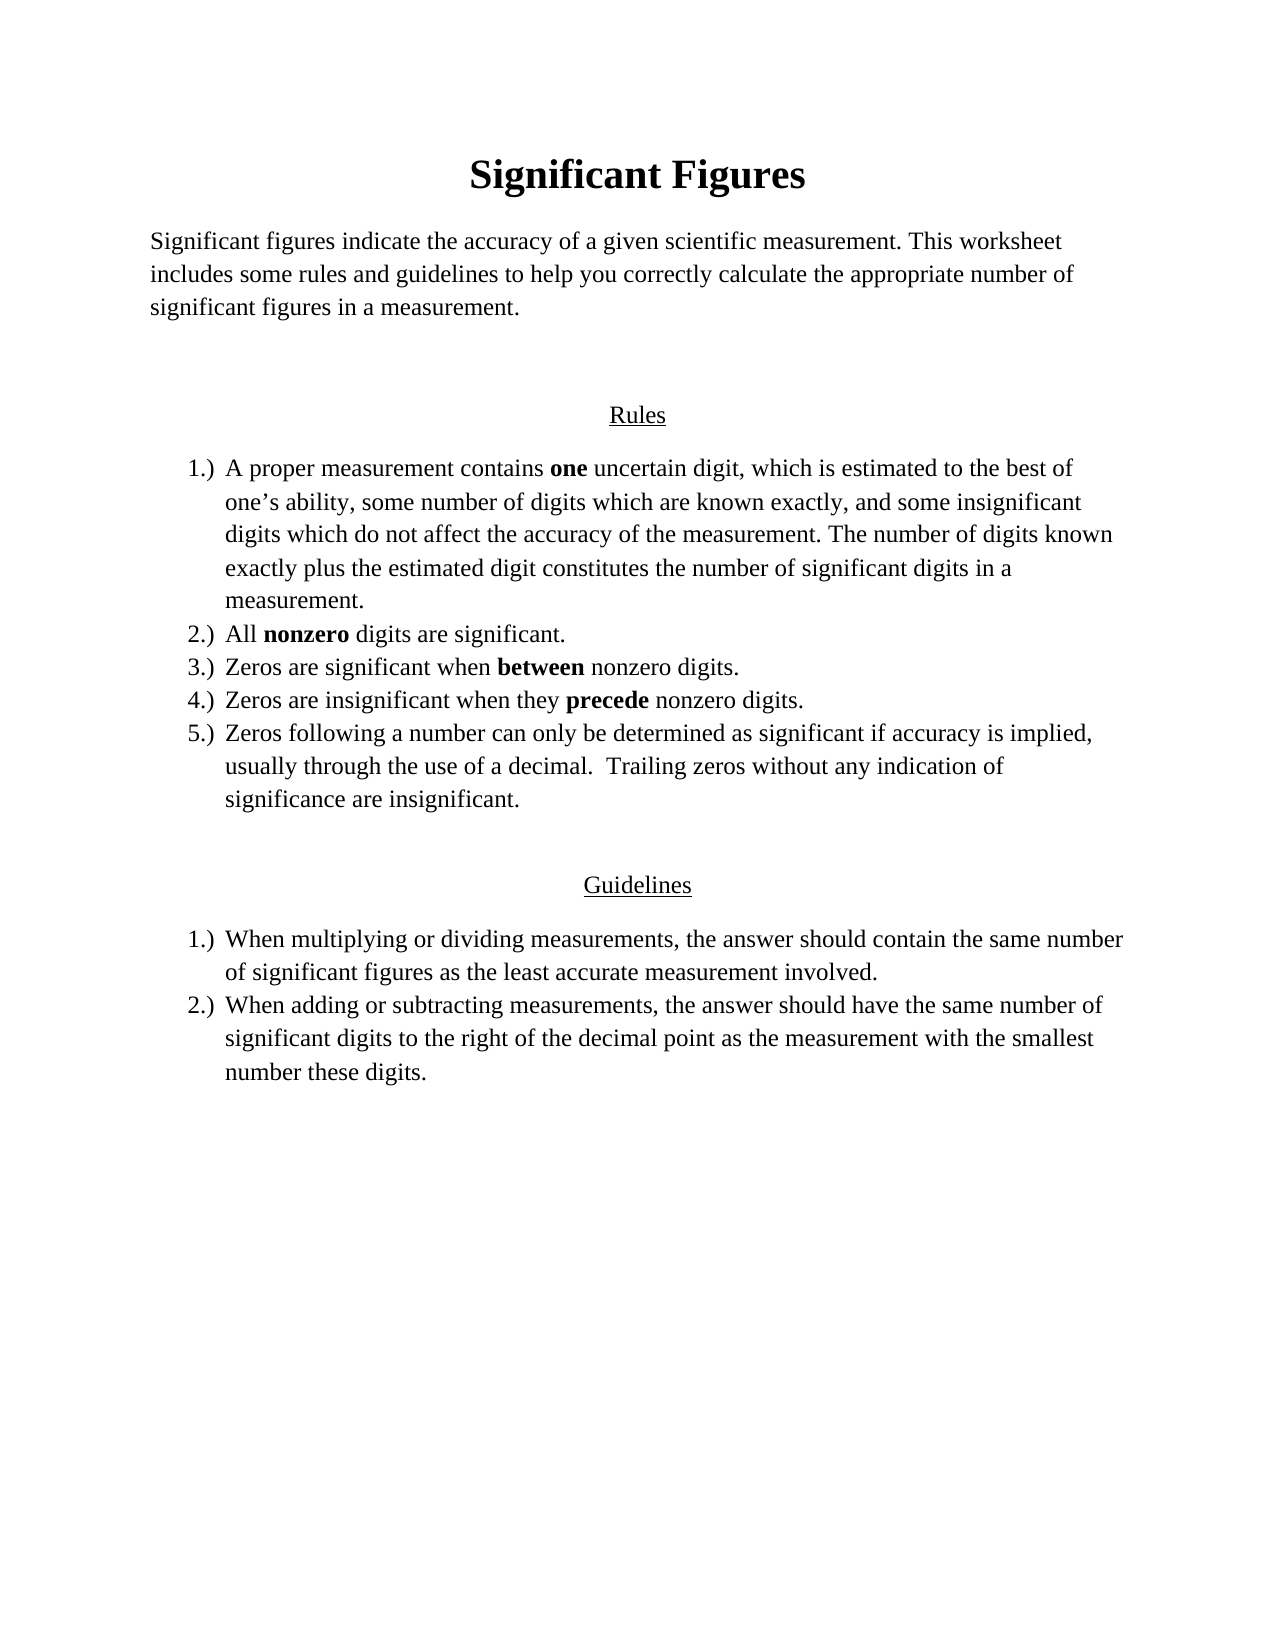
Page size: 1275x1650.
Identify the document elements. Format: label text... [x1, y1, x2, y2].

list All nonzero digits are significant. [187, 619, 1125, 647]
text Significant Figures [150, 150, 1125, 198]
list When adding or subtracting measurements, the answer should have the same number of significant digits to the right of the decimal point as the measurement with the smallest number these digits. [187, 991, 1125, 1085]
text Rules [150, 400, 1125, 428]
text Guidelines [150, 871, 1125, 899]
list Zeros are significant when between nonzero digits. [187, 652, 1125, 680]
list When multiplying or dividing measurements, the answer should contain the same number of significant figures as the least accurate measurement involved. [187, 924, 1125, 986]
list Zeros following a number can only be determined as significant if accuracy is implied, usually through the use of a decimal. Trailing zeros without any indication of significance are insignificant. [187, 718, 1125, 812]
list Zeros are insignificant when they precede nonzero digits. [187, 685, 1125, 713]
list A proper measurement contains one uncertain digit, which is estimated to the best of one’s ability, some number of digits which are known exactly, and some insignificant digits which do not affect the accuracy of the measurement. The number of digits known exactly plus the estimated digit constitutes the number of significant digits in a measurement. [187, 453, 1125, 614]
text Significant figures indicate the accuracy of a given scientific measurement. This worksheet includes some rules and guidelines to help you correctly calculate the appropriate number of significant figures in a measurement. [150, 226, 1125, 321]
